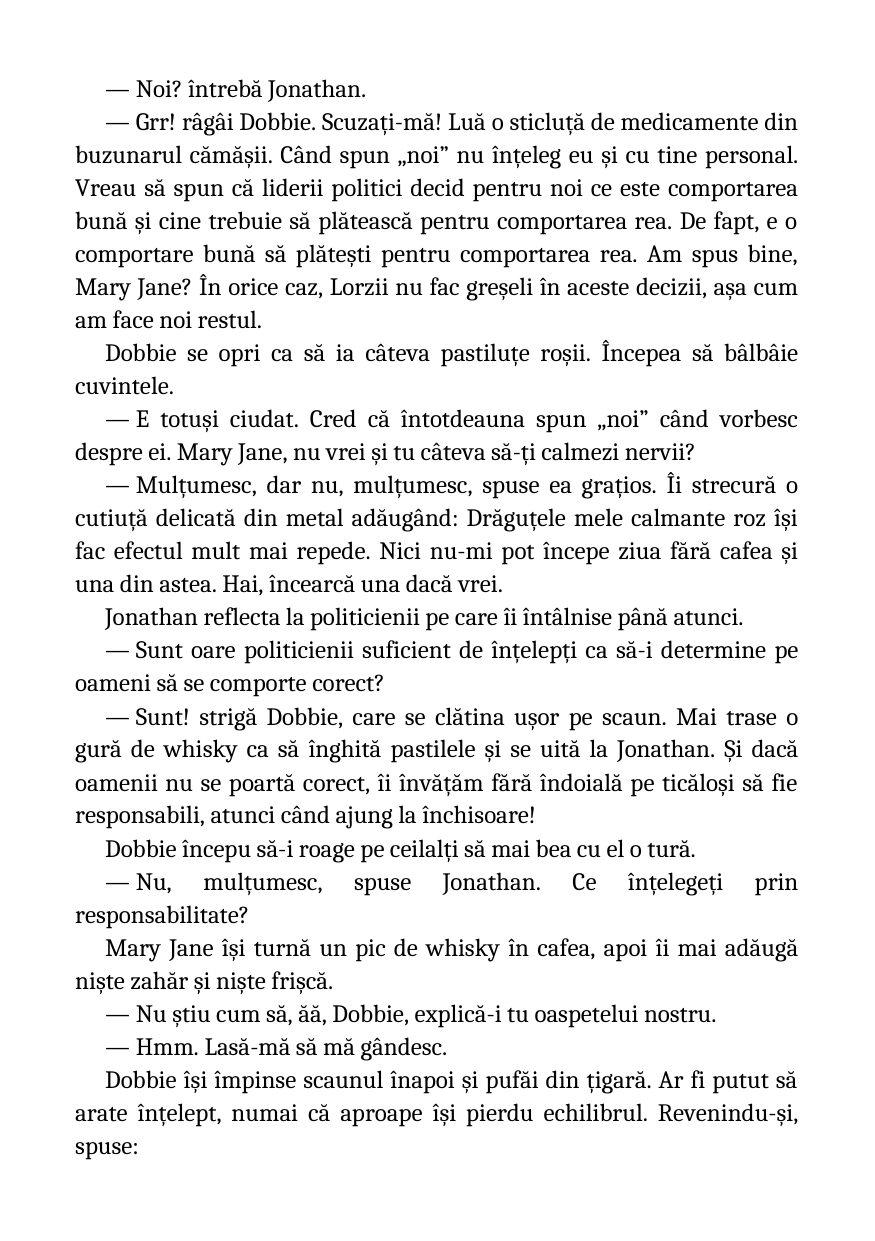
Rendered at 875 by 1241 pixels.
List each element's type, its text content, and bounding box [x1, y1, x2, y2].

text — E totuși ciudat. Cred că întotdeauna spun „noi” când vorbesc despre ei. Mary Jane, nu vrei și tu câteva să-ți calmezi nervii? [75, 405, 799, 467]
text — Mulțumesc, dar nu, mulțumesc, spuse ea grațios. Îi strecură o cutiuță delicată din metal adăugând: Drăguțele mele calmante roz își fac efectul mult mai repede. Nici nu-mi pot începe ziua fără cafea și una din astea. Hai, încearcă una dacă vrei. [75, 471, 799, 599]
text — Sunt! strigă Dobbie, care se clătina ușor pe scaun. Mai trase o gură de whisky ca să înghită pastilele și se uită la Jonathan. Și dacă oamenii nu se poartă corect, îi învățăm fără îndoială pe ticăloși să fie responsabili, atunci când ajung la închisoare! [75, 702, 799, 830]
text — Hmm. Lasă-mă să mă gândesc. [75, 1033, 799, 1061]
text Dobbie se opri ca să ia câteva pastiluțe roșii. Începea să bâlbâie cuvintele. [75, 339, 799, 401]
text — Noi? întrebă Jonathan. [75, 75, 799, 104]
text Mary Jane își turnă un pic de whisky în cafea, apoi îi mai adăugă niște zahăr și niște frișcă. [75, 933, 799, 995]
text Dobbie își împinse scaunul înapoi și pufăi din țigară. Ar fi putut să arate înțelept, numai că aproape își pierdu echilibrul. Revenindu-și, spuse: [75, 1066, 799, 1160]
text — Nu, mulțumesc, spuse Jonathan. Ce înțelegeți prin responsabilitate? [75, 867, 799, 929]
text — Nu știu cum să, ăă, Dobbie, explică-i tu oaspetelui nostru. [75, 999, 799, 1028]
text — Sunt oare politicienii suficient de înțelepți ca să-i determine pe oameni să se comporte corect? [75, 636, 799, 698]
text Dobbie începu să-i roage pe ceilalți să mai bea cu el o tură. [75, 834, 799, 863]
text Jonathan reflecta la politicienii pe care îi întâlnise până atunci. [75, 603, 799, 632]
text — Grr! râgâi Dobbie. Scuzați-mă! Luă o sticluță de medicamente din buzunarul cămășii. Când spun „noi” nu înțeleg eu și cu tine personal. Vreau să spun că liderii politici decid pentru noi ce este comportarea bună și cine trebuie să plătească pentru comportarea rea. De fapt, e o comportare bună să plătești pentru comportarea rea. Am spus bine, Mary Jane? În orice caz, Lorzii nu fac greșeli în aceste decizii, așa cum am face noi restul. [75, 108, 799, 335]
